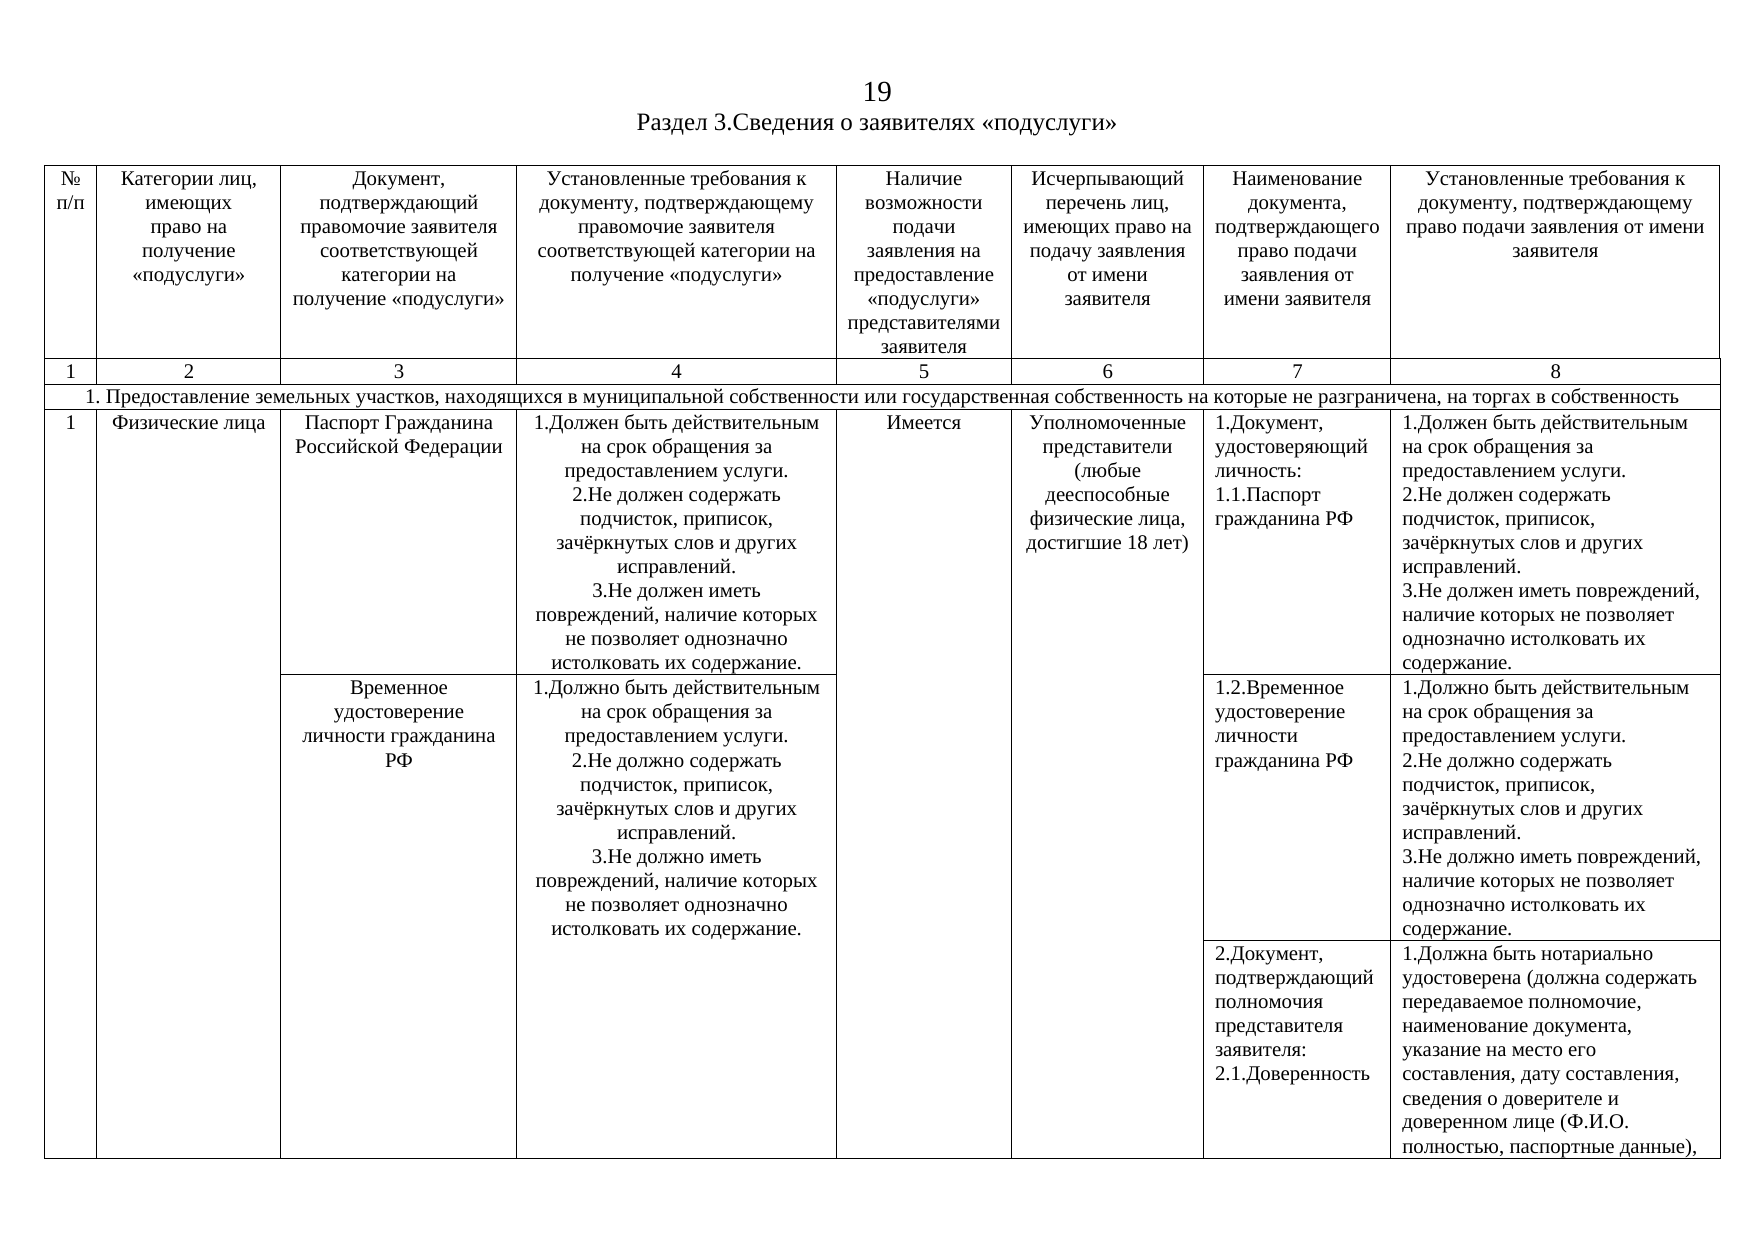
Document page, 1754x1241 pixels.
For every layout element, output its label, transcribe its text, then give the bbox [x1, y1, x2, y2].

table_cell 5 [837, 359, 1011, 383]
table_cell Паспорт Гражданина Российской Федерации [281, 410, 516, 674]
table_cell 1 [45, 359, 96, 383]
table_header № п/п [45, 166, 96, 358]
table_cell 1.Должен быть действительным на срок обращения за предоставлением услуги. 2.Не должен содержать подчисток, приписок, зачёркнутых слов и других исправлений. 3.Не должен иметь повреждений, наличие которых не позволяет однозначно истолковать их содержание. [1391, 410, 1720, 674]
table_header Наименование документа, подтверждающего право подачи заявления от имени заявителя [1204, 166, 1390, 358]
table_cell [1204, 941, 1390, 1158]
table_cell 1.2.Временное удостоверение личности гражданина РФ [1204, 675, 1390, 940]
table_cell 1.Должно быть действительным на срок обращения за предоставлением услуги. 2.Не должно содержать подчисток, приписок, зачёркнутых слов и других исправлений. 3.Не должно иметь повреждений, наличие которых не позволяет однозначно истолковать их содержание. [1391, 675, 1720, 940]
table_header Документ, подтверждающий правомочие заявителя соответствующей категории на получение «подуслуги» [281, 166, 516, 358]
table_cell 1. Предоставление земельных участков, находящихся в муниципальной собственности или государственная собственность на которые не разграничена, на торгах в собственность [45, 385, 1720, 408]
table_cell 3 [281, 359, 516, 383]
table_cell Имеется [837, 410, 1011, 1158]
table_cell 6 [1012, 359, 1203, 383]
table_cell 4 [517, 359, 836, 383]
table_cell Физические лица [97, 410, 280, 1158]
table_header Установленные требования к документу, подтверждающему правомочие заявителя соответствующей категории на получение «подуслуги» [517, 166, 836, 358]
table_cell 2 [97, 359, 280, 383]
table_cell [1391, 941, 1720, 1158]
table_header Исчерпывающий перечень лиц, имеющих право на подачу заявления от имени заявителя [1012, 166, 1203, 358]
table_cell 1.Должен быть действительным на срок обращения за предоставлением услуги. 2.Не должен содержать подчисток, приписок, зачёркнутых слов и других исправлений. 3.Не должен иметь повреждений, наличие которых не позволяет однозначно истолковать их содержание. [517, 410, 836, 674]
table_cell 8 [1391, 359, 1720, 383]
table_cell 1.Должно быть действительным на срок обращения за предоставлением услуги. 2.Не должно содержать подчисток, приписок, зачёркнутых слов и других исправлений. 3.Не должно иметь повреждений, наличие которых не позволяет однозначно истолковать их содержание. [517, 675, 836, 1158]
text Раздел 3.Сведения о заявителях «подуслуги» [118, 107, 1636, 136]
table_cell Уполномоченные представители (любые дееспособные физические лица, достигшие 18 лет) [1012, 410, 1203, 1158]
table_cell 7 [1204, 359, 1390, 383]
table_header Категории лиц, имеющих право на получение «подуслуги» [97, 166, 280, 358]
table_cell 1 [45, 410, 96, 1158]
table_header Установленные требования к документу, подтверждающему право подачи заявления от имени заявителя [1391, 166, 1719, 358]
table_cell Временное удостоверение личности гражданина РФ [281, 675, 516, 1158]
table_header Наличие возможности подачи заявления на предоставление «подуслуги» представителями заявителя [837, 166, 1011, 358]
table_cell 1.Документ, удостоверяющий личность: 1.1.Паспорт гражданина РФ [1204, 410, 1390, 674]
